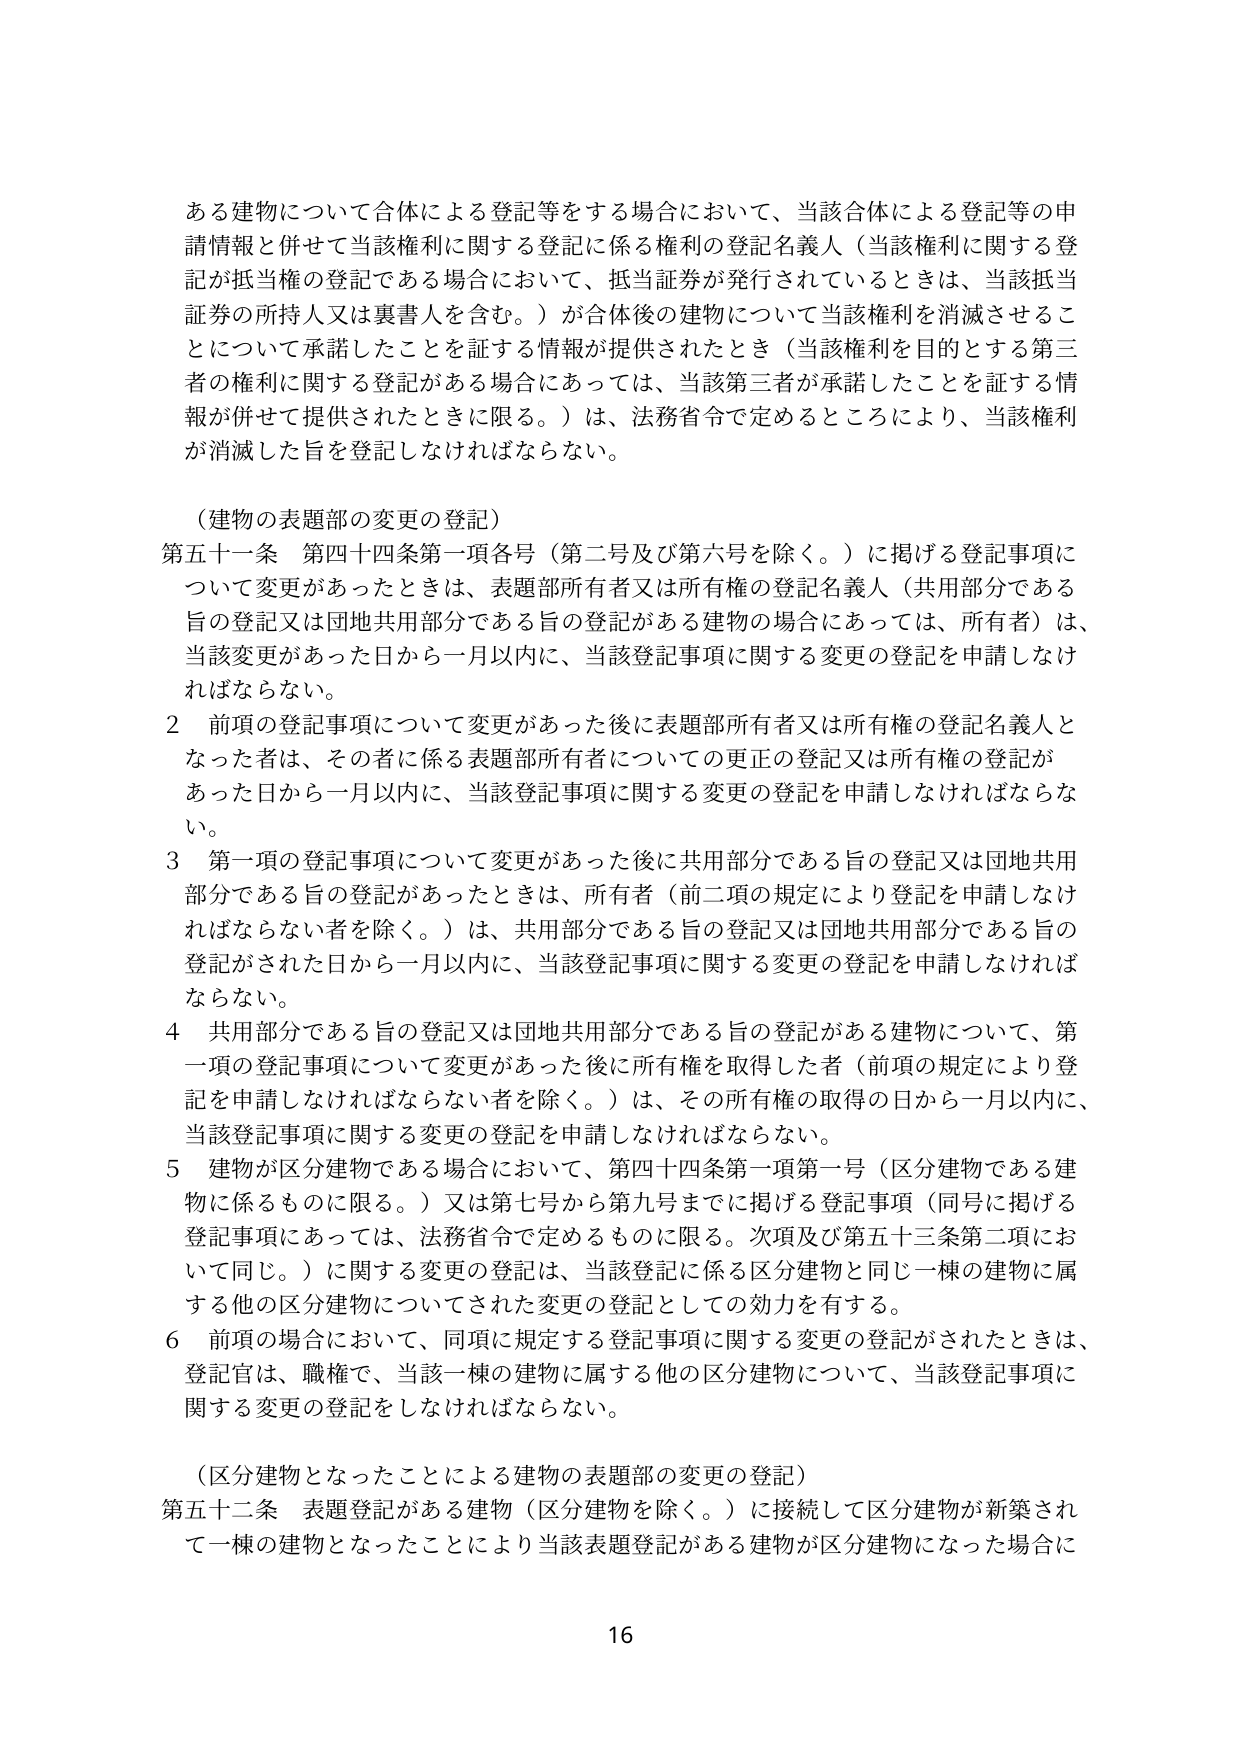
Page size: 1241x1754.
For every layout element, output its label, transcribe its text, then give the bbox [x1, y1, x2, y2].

text ５ 建物が区分建物である場合において、第四十四条第一項第一号（区分建物である建物に係るものに限る。）又は第七号から第九号までに掲げる登記事項（同号に掲げる登記事項にあっては、法務省令で定めるものに限る。次項及び第五十三条第二項において同じ。）に関する変更の登記は、当該登記に係る区分建物と同じ一棟の建物に属する他の区分建物についてされた変更の登記としての効力を有する。 [161, 1150, 1079, 1321]
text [161, 1492, 1079, 1560]
text 第五十一条 第四十四条第一項各号（第二号及び第六号を除く。）に掲げる登記事項について変更があったときは、表題部所有者又は所有権の登記名義人（共用部分である旨の登記又は団地共用部分である旨の登記がある建物の場合にあっては、所有者）は、当該変更があった日から一月以内に、当該登記事項に関する変更の登記を申請しなければならない。 [161, 535, 1079, 706]
text ２ 前項の登記事項について変更があった後に表題部所有者又は所有権の登記名義人となった者は、その者に係る表題部所有者についての更正の登記又は所有権の登記があった日から一月以内に、当該登記事項に関する変更の登記を申請しなければならない。 [161, 706, 1079, 843]
text （建物の表題部の変更の登記） [184, 501, 1079, 535]
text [161, 194, 1079, 467]
text ４ 共用部分である旨の登記又は団地共用部分である旨の登記がある建物について、第一項の登記事項について変更があった後に所有権を取得した者（前項の規定により登記を申請しなければならない者を除く。）は、その所有権の取得の日から一月以内に、当該登記事項に関する変更の登記を申請しなければならない。 [161, 1014, 1079, 1150]
text ６ 前項の場合において、同項に規定する登記事項に関する変更の登記がされたときは、登記官は、職権で、当該一棟の建物に属する他の区分建物について、当該登記事項に関する変更の登記をしなければならない。 [161, 1321, 1079, 1424]
text （区分建物となったことによる建物の表題部の変更の登記） [184, 1458, 1079, 1492]
text ３ 第一項の登記事項について変更があった後に共用部分である旨の登記又は団地共用部分である旨の登記があったときは、所有者（前二項の規定により登記を申請しなければならない者を除く。）は、共用部分である旨の登記又は団地共用部分である旨の登記がされた日から一月以内に、当該登記事項に関する変更の登記を申請しなければならない。 [161, 843, 1079, 1014]
